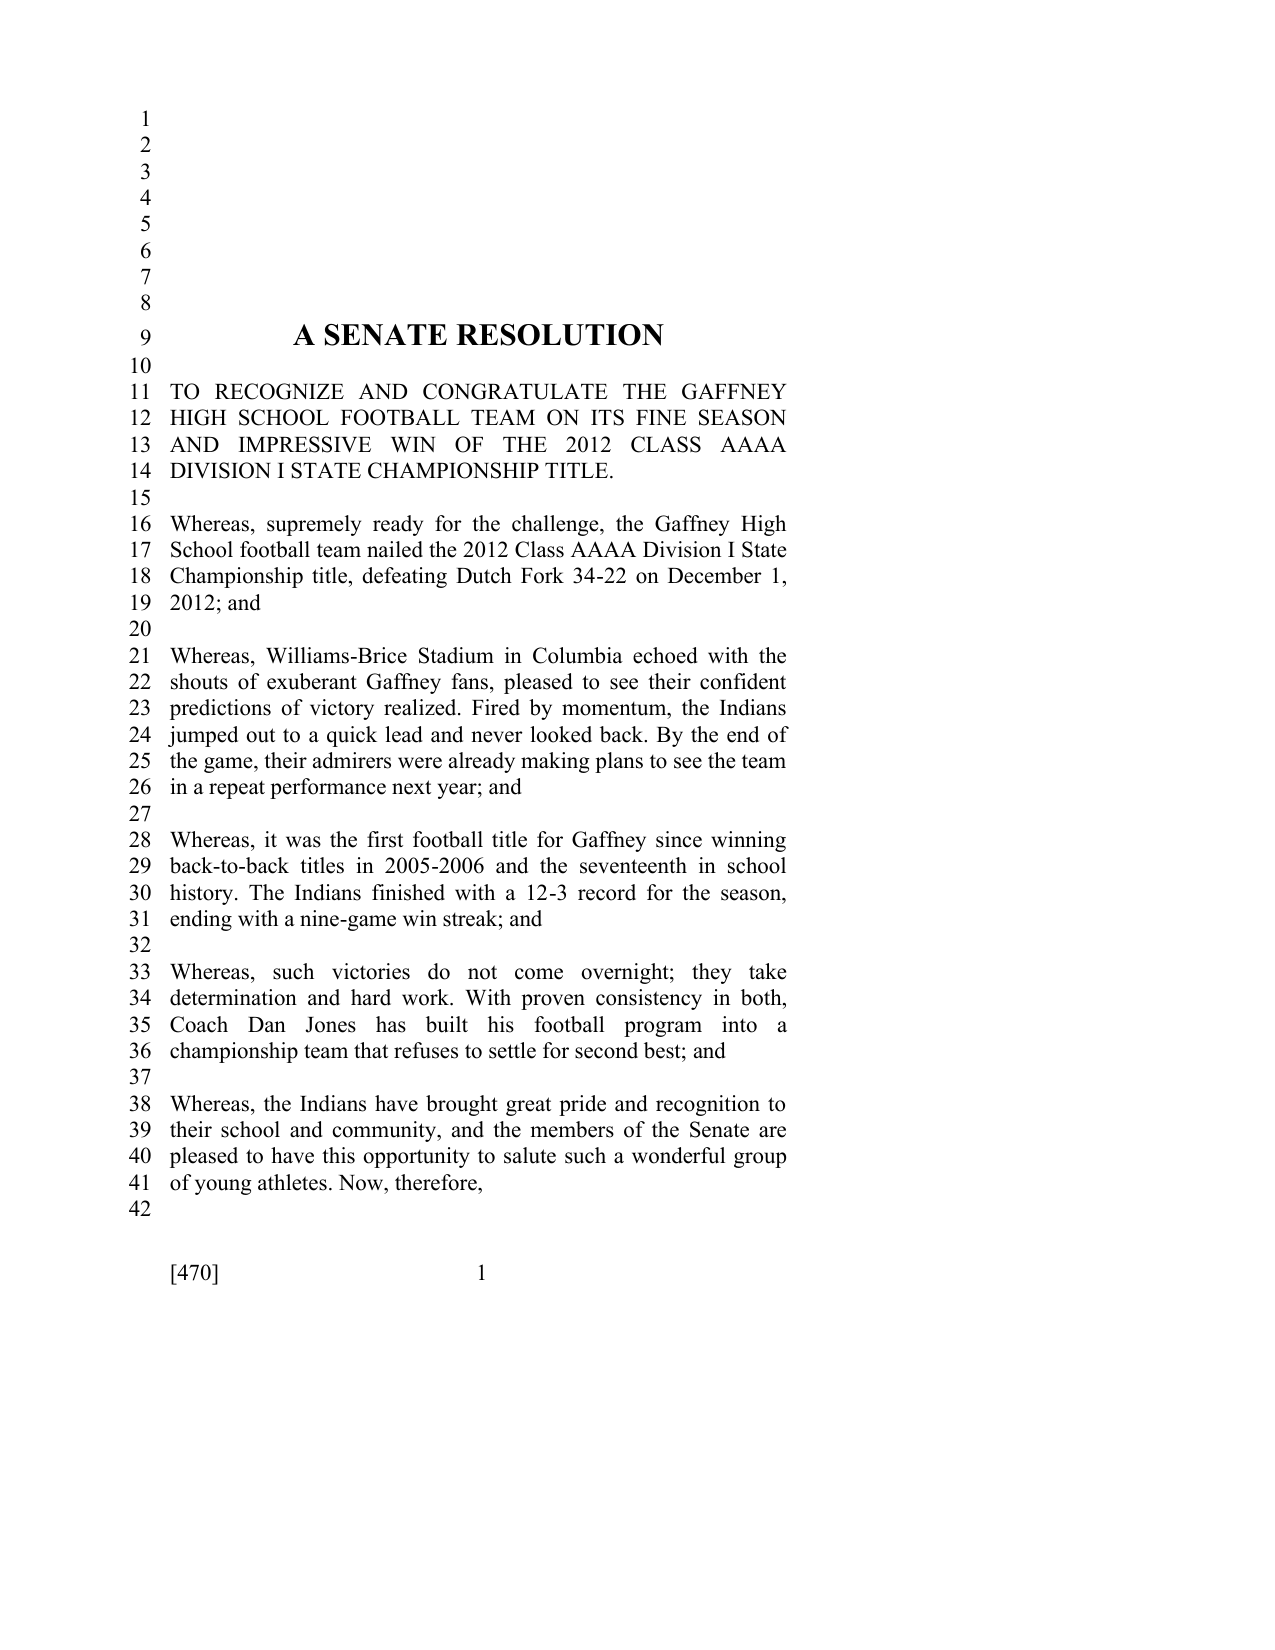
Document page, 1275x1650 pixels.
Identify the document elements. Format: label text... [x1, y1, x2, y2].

text A SENATE RESOLUTION [169, 316, 787, 352]
text Whereas, it was the first football title for Gaffney since winning back-to-back titles in 2005-2006 and the seventeenth in school history. The Indians finished with a 12-3 record for the season, ending with a nine-game win streak; and [169, 826, 787, 932]
text TO RECOGNIZE AND CONGRATULATE THE GAFFNEY HIGH SCHOOL FOOTBALL TEAM ON ITS FINE SEASON AND IMPRESSIVE WIN OF THE 2012 CLASS AAAA DIVISION I STATE CHAMPIONSHIP TITLE. [169, 378, 787, 483]
text Whereas, such victories do not come overnight; they take determination and hard work. With proven consistency in both, Coach Dan Jones has built his football program into a championship team that refuses to settle for second best; and [169, 958, 787, 1063]
text Whereas, Williams-Brice Stadium in Columbia echoed with the shouts of exuberant Gaffney fans, pleased to see their confident predictions of victory realized. Fired by momentum, the Indians jumped out to a quick lead and never looked back. By the end of the game, their admirers were already making plans to see the team in a repeat performance next year; and [169, 642, 787, 800]
text Whereas, supremely ready for the challenge, the Gaffney High School football team nailed the 2012 Class AAAA Division I State Championship title, defeating Dutch Fork 34-22 on December 1, 2012; and [169, 510, 787, 615]
text Whereas, the Indians have brought great pride and recognition to their school and community, and the members of the Senate are pleased to have this opportunity to salute such a wonderful group of young athletes. Now, therefore, [169, 1090, 787, 1195]
